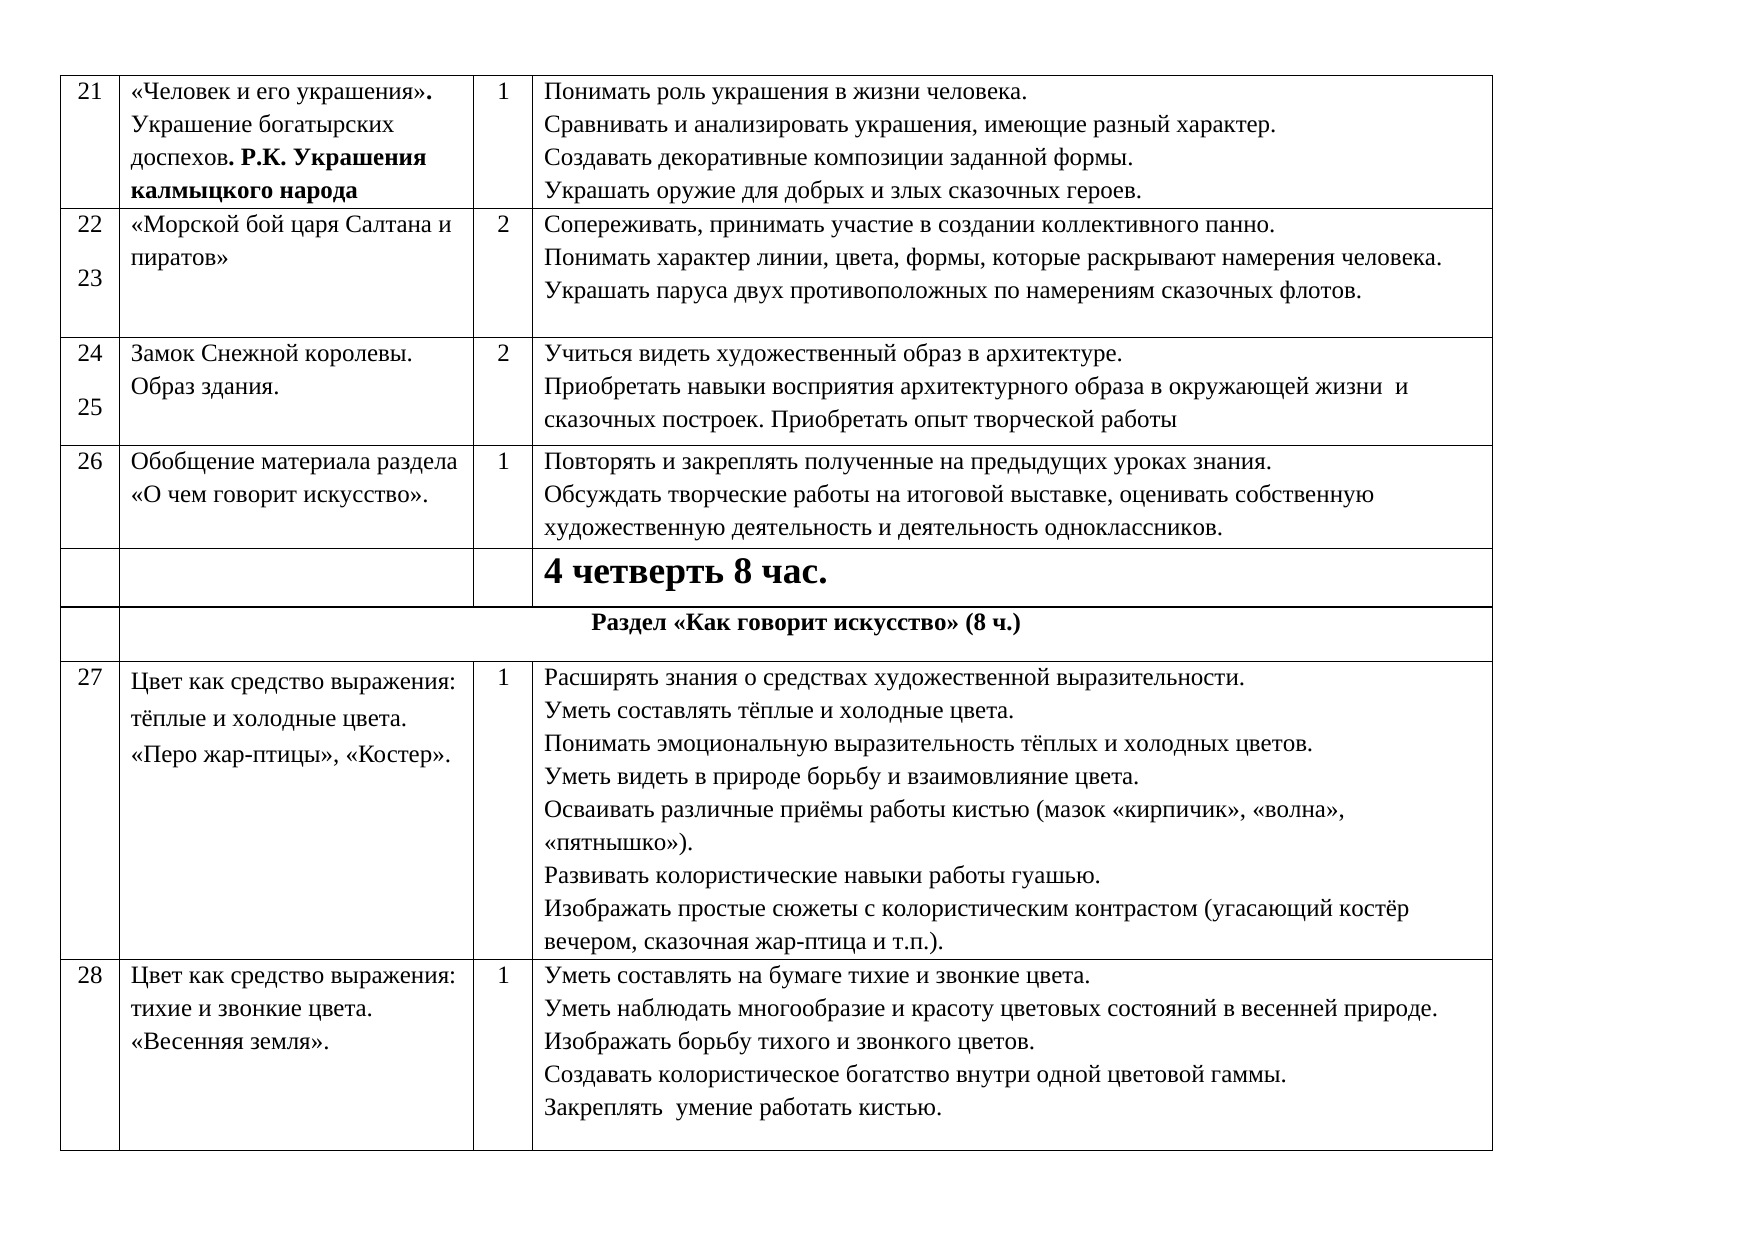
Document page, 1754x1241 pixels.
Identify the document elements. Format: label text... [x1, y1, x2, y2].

table_cell Понимать роль украшения в жизни человека. Сравнивать и анализировать украшения, имеющие разный характер. Создавать декоративные композиции заданной формы. Украшать оружие для добрых и злых сказочных героев. [533, 76, 1492, 208]
table_cell Замок Снежной королевы. Образ здания. [120, 338, 473, 445]
table_cell 2 [474, 209, 532, 337]
table_cell 1 [474, 446, 532, 548]
table_cell [120, 549, 473, 606]
table_cell [474, 549, 532, 606]
table_cell 1 [474, 76, 532, 208]
table_cell Повторять и закреплять полученные на предыдущих уроках знания. Обсуждать творческие работы на итоговой выставке, оценивать собственную художественную деятельность и деятельность одноклассников. [533, 446, 1492, 548]
table_cell [61, 608, 119, 661]
table_cell Расширять знания о средствах художественной выразительности. Уметь составлять тёплые и холодные цвета. Понимать эмоциональную выразительность тёплых и холодных цветов. Уметь видеть в природе борьбу и взаимовлияние цвета. Осваивать различные приёмы работы кистью (мазок «кирпичик», «волна», «пятнышко»). Развивать колористические навыки работы гуашью. Изображать простые сюжеты с колористическим контрастом (угасающий костёр вечером, сказочная жар-птица и т.п.). [533, 662, 1492, 959]
table_cell 1 [474, 960, 532, 1150]
table_cell 21 [61, 76, 119, 208]
table_cell «Человек и его украшения». Украшение богатырских доспехов. Р.К. Украшения калмыцкого народа [120, 76, 473, 208]
table_cell «Морской бой царя Салтана и пиратов» [120, 209, 473, 337]
table_cell 22 23 [61, 209, 119, 337]
table_cell 24 25 [61, 338, 119, 445]
table_cell Раздел «Как говорит искусство» (8 ч.) [120, 608, 1492, 661]
table_cell 1 [474, 662, 532, 959]
table_cell Учиться видеть художественный образ в архитектуре. Приобретать навыки восприятия архитектурного образа в окружающей жизни и сказочных построек. Приобретать опыт творческой работы [533, 338, 1492, 445]
table_cell 27 [61, 662, 119, 959]
table_cell 4 четверть 8 час. [533, 549, 1492, 606]
table_cell [61, 549, 119, 606]
table_cell Сопереживать, принимать участие в создании коллективного панно. Понимать характер линии, цвета, формы, которые раскрывают намерения человека. Украшать паруса двух противоположных по намерениям сказочных флотов. [533, 209, 1492, 337]
table_cell Уметь составлять на бумаге тихие и звонкие цвета. Уметь наблюдать многообразие и красоту цветовых состояний в весенней природе. Изображать борьбу тихого и звонкого цветов. Создавать колористическое богатство внутри одной цветовой гаммы. Закреплять умение работать кистью. [533, 960, 1492, 1150]
table_cell Цвет как средство выражения: тихие и звонкие цвета. «Весенняя земля». [120, 960, 473, 1150]
table_cell Обобщение материала раздела «О чем говорит искусство». [120, 446, 473, 548]
table_cell 28 [61, 960, 119, 1150]
table_cell 26 [61, 446, 119, 548]
table_cell 2 [474, 338, 532, 445]
table_cell Цвет как средство выражения: тёплые и холодные цвета. «Перо жар-птицы», «Костер». [120, 662, 473, 959]
